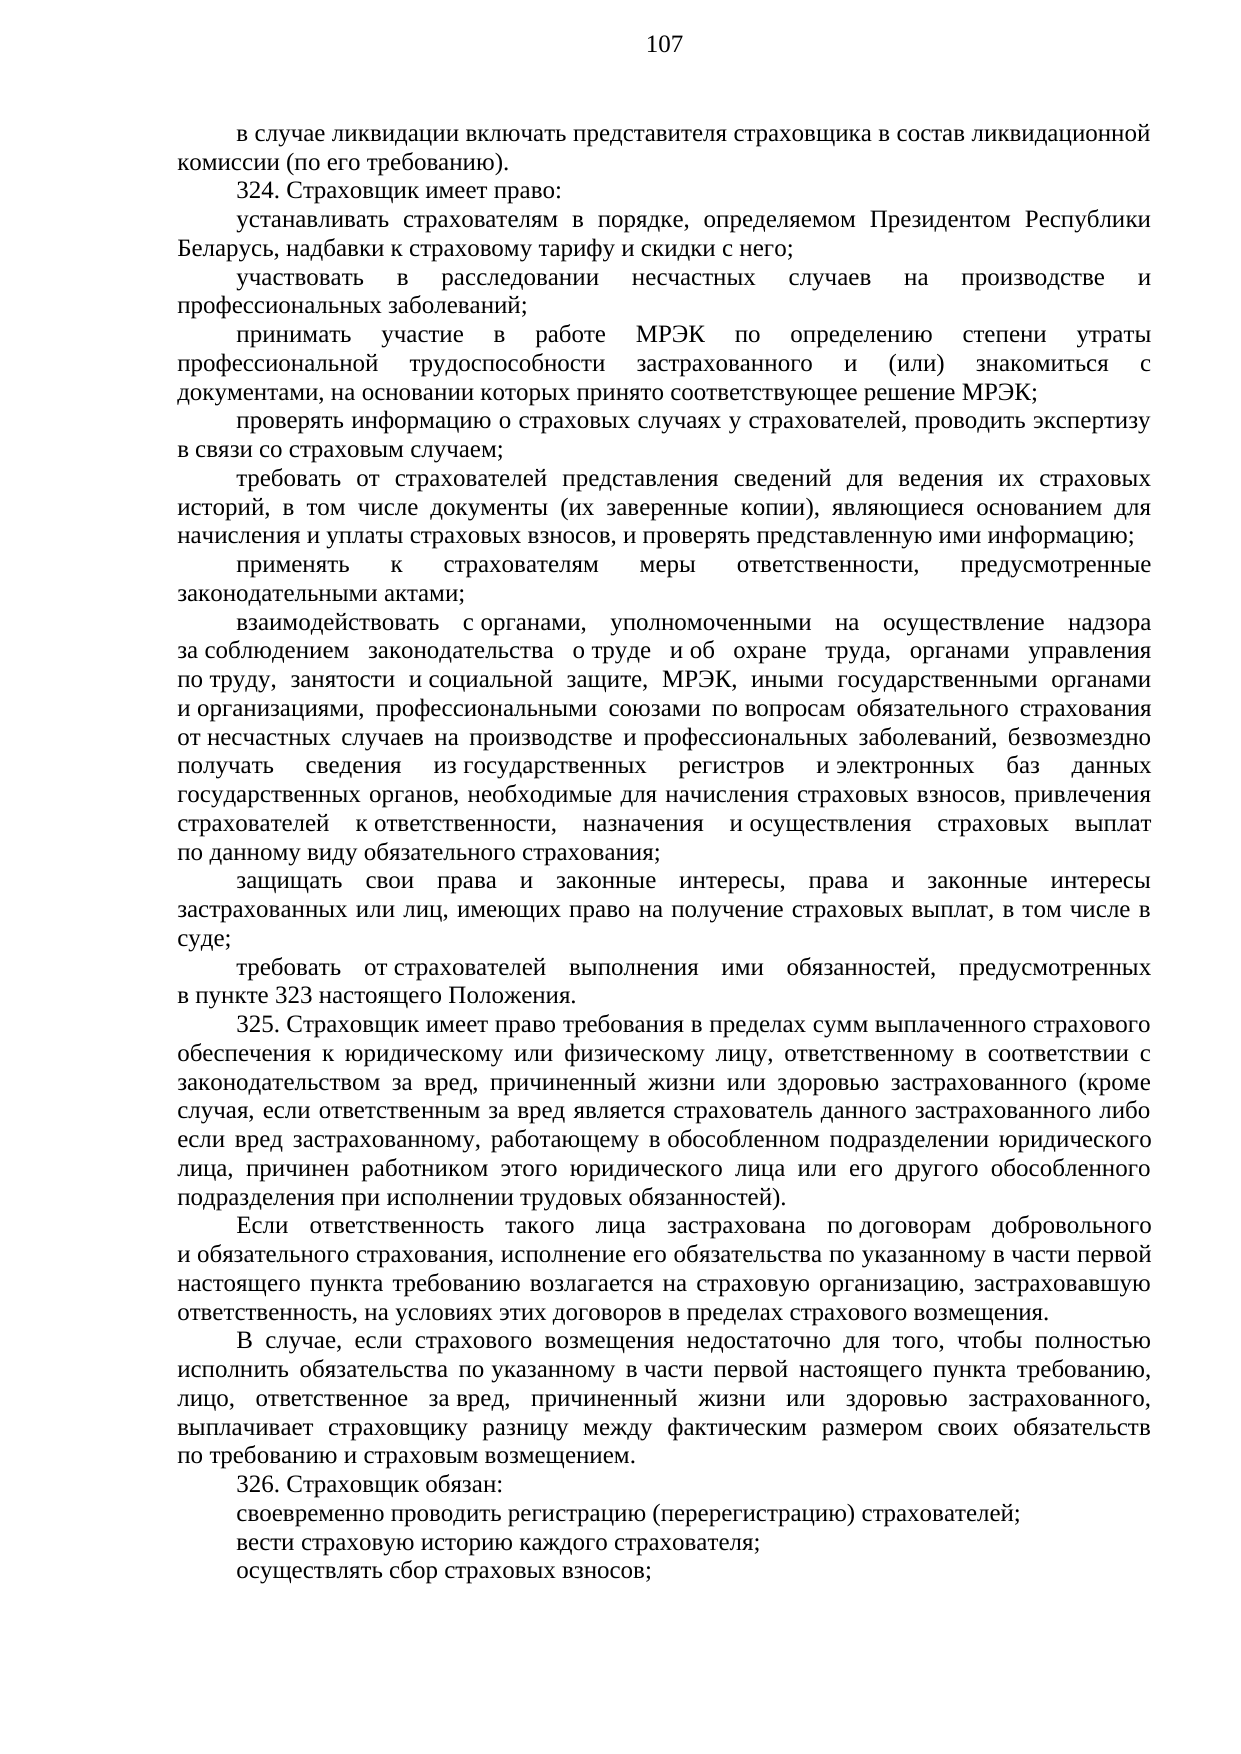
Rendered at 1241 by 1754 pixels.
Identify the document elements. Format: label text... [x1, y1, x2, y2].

text устанавливать страхователям в порядке, определяемом Президентом Республики Беларусь, надбавки к страховому тарифу и скидки с него; [177, 204, 1152, 262]
text В случае, если страхового возмещения недостаточно для того, чтобы полностью исполнить обязательства по указанному в части первой настоящего пункта требованию, лицо, ответственное за вред, причиненный жизни или здоровью застрахованного, выплачивает страховщику разницу между фактическим размером своих обязательств по требованию и страховым возмещением. [177, 1326, 1152, 1469]
text осуществлять сбор страховых взносов; [177, 1556, 1152, 1584]
text проверять информацию о страховых случаях у страхователей, проводить экспертизу в связи со страховым случаем; [177, 406, 1152, 463]
text защищать свои права и законные интересы, права и законные интересы застрахованных или лиц, имеющих право на получение страховых выплат, в том числе в суде; [177, 866, 1152, 952]
text применять к страхователям меры ответственности, предусмотренные законодательными актами; [177, 549, 1152, 607]
text принимать участие в работе МРЭК по определению степени утраты профессиональной трудоспособности застрахованного и (или) знакомиться с документами, на основании которых принято соответствующее решение МРЭК; [177, 319, 1152, 406]
text 324. Страховщик имеет право: [177, 176, 1152, 204]
text Если ответственность такого лица застрахована по договорам добровольного и обязательного страхования, исполнение его обязательства по указанному в части первой настоящего пункта требованию возлагается на страховую организацию, застраховавшую ответственность, на условиях этих договоров в пределах страхового возмещения. [177, 1211, 1152, 1326]
text 325. Страховщик имеет право требования в пределах сумм выплаченного страхового обеспечения к юридическому или физическому лицу, ответственному в соответствии с законодательством за вред, причиненный жизни или здоровью застрахованного (кроме случая, если ответственным за вред является страхователь данного застрахованного либо если вред застрахованному, работающему в обособленном подразделении юридического лица, причинен работником этого юридического лица или его другого обособленного подразделения при исполнении трудовых обязанностей). [177, 1009, 1152, 1211]
text участвовать в расследовании несчастных случаев на производстве и профессиональных заболеваний; [177, 262, 1152, 319]
text требовать от страхователей выполнения ими обязанностей, предусмотренных в пункте 323 настоящего Положения. [177, 952, 1152, 1009]
text вести страховую историю каждого страхователя; [177, 1527, 1152, 1556]
text в случае ликвидации включать представителя страховщика в состав ликвидационной комиссии (по его требованию). [177, 118, 1152, 176]
text 326. Страховщик обязан: [177, 1469, 1152, 1498]
text взаимодействовать с органами, уполномоченными на осуществление надзора за соблюдением законодательства о труде и об охране труда, органами управления по труду, занятости и социальной защите, МРЭК, иными государственными органами и организациями, профессиональными союзами по вопросам обязательного страхования от несчастных случаев на производстве и профессиональных заболеваний, безвозмездно получать сведения из государственных регистров и электронных баз данных государственных органов, необходимые для начисления страховых взносов, привлечения страхователей к ответственности, назначения и осуществления страховых выплат по данному виду обязательного страхования; [177, 607, 1152, 866]
text своевременно проводить регистрацию (перерегистрацию) страхователей; [177, 1498, 1152, 1527]
text требовать от страхователей представления сведений для ведения их страховых историй, в том числе документы (их заверенные копии), являющиеся основанием для начисления и уплаты страховых взносов, и проверять представленную ими информацию; [177, 463, 1152, 549]
